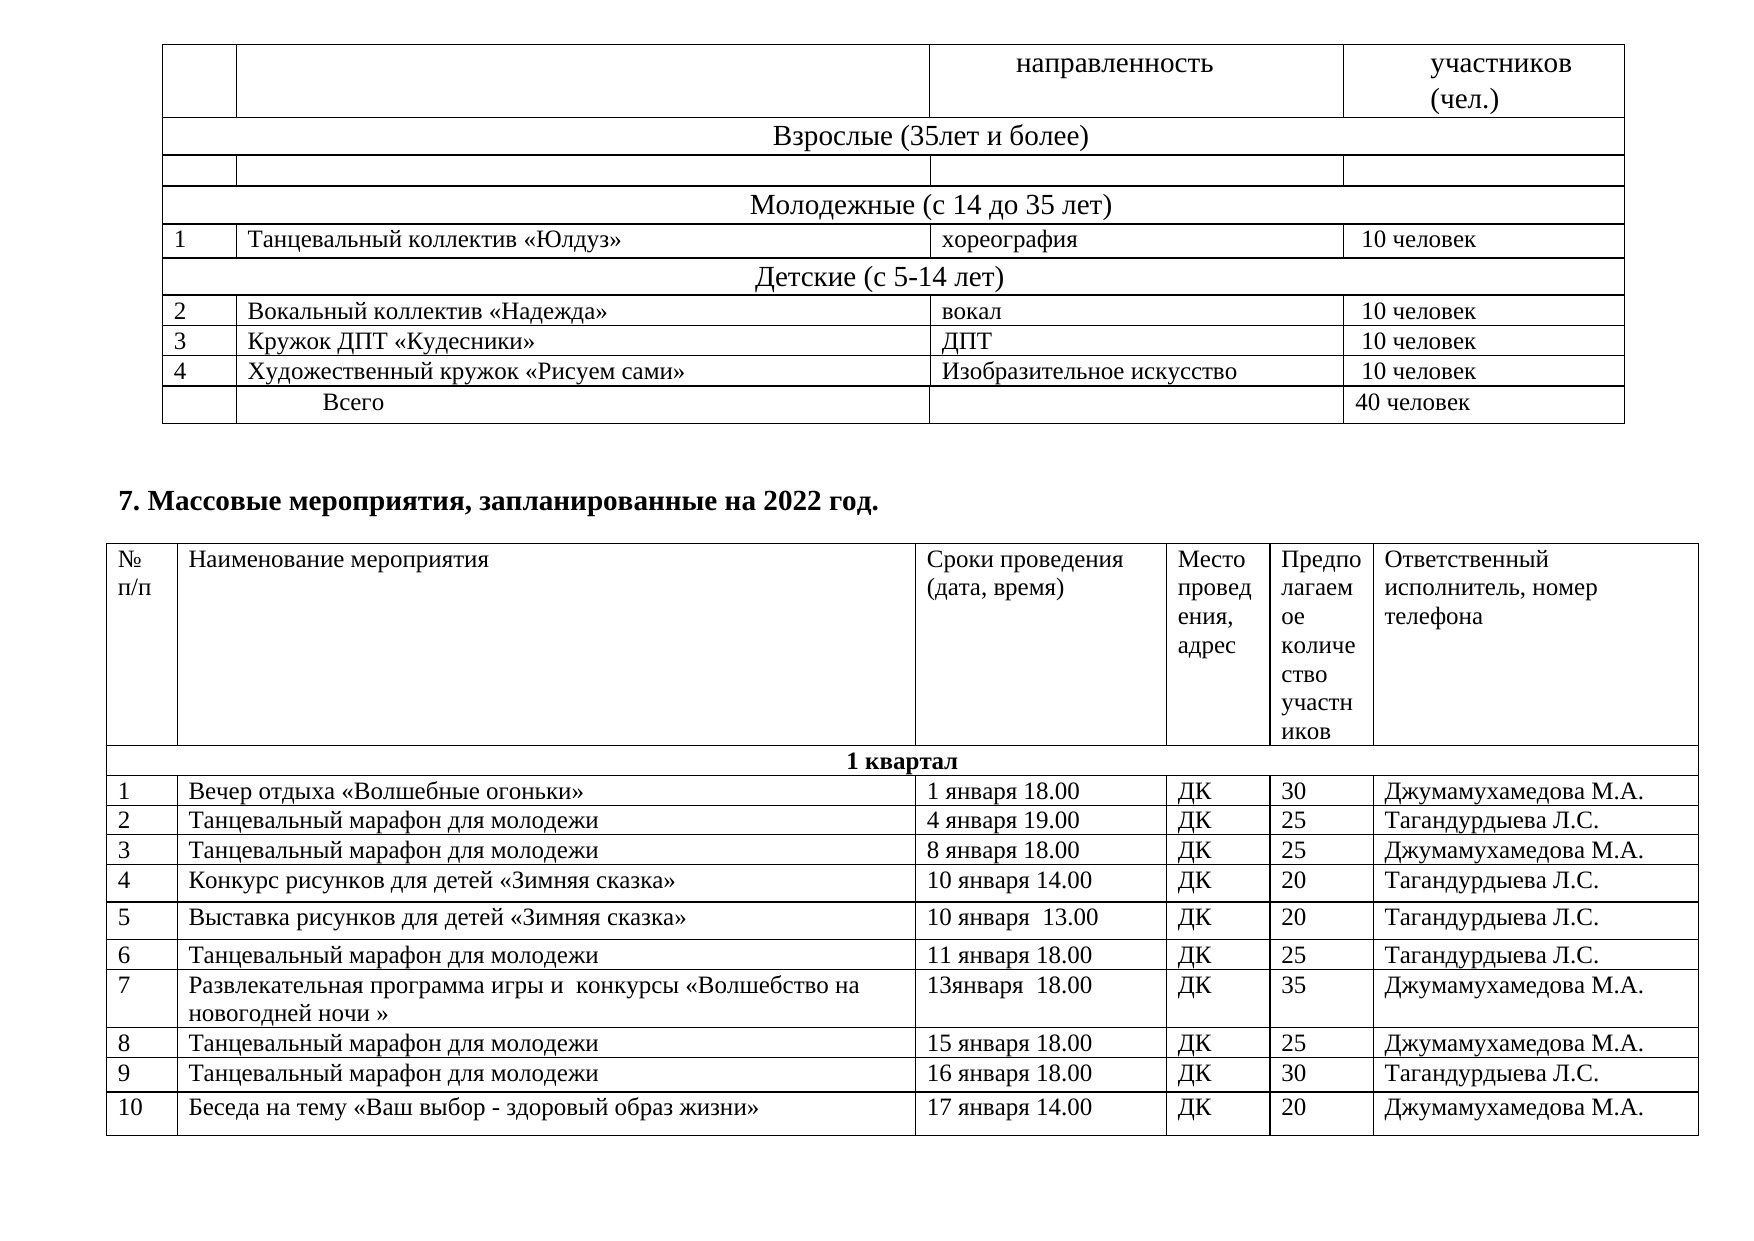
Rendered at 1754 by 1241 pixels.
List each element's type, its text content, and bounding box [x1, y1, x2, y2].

table_cell 2 [107, 806, 177, 834]
table_cell 25 [1271, 806, 1373, 834]
table_header [931, 156, 1343, 185]
table_cell 8 января 18.00 [916, 835, 1166, 864]
table_cell ДК [1167, 970, 1269, 1027]
table_cell Кружок ДПТ «Кудесники» [237, 326, 930, 355]
table_cell Вечер отдыха «Волшебные огоньки» [178, 776, 915, 804]
table_cell Танцевальный марафон для молодежи [178, 1058, 915, 1091]
table_cell 1 [107, 776, 177, 804]
table_header вокал [931, 296, 1343, 325]
table_cell 10 января 14.00 [916, 865, 1166, 901]
table_cell 4 [163, 356, 236, 385]
table_header [163, 387, 236, 423]
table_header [930, 45, 1343, 117]
table_cell 3 [163, 326, 236, 355]
table_cell 10 человек [1344, 356, 1624, 385]
table_cell Джумамухамедова М.А. [1374, 776, 1698, 804]
table_header № п/п [107, 544, 177, 745]
table_cell ДК [1167, 865, 1269, 901]
table_cell Конкурс рисунков для детей «Зимняя сказка» [178, 865, 915, 901]
table_cell ДК [1167, 806, 1269, 834]
table_cell 4 января 19.00 [916, 806, 1166, 834]
table_cell Выставка рисунков для детей «Зимняя сказка» [178, 903, 915, 939]
table_header 10 человек [1344, 225, 1624, 257]
table_header Ответственный исполнитель, номер телефона [1374, 544, 1698, 745]
table_header 10 человек [1344, 296, 1624, 325]
table_header [163, 156, 236, 185]
table_cell ДК [1167, 940, 1269, 969]
table_cell Джумамухамедова М.А. [1374, 970, 1698, 1027]
table_cell 25 [1271, 1028, 1373, 1057]
table_cell 4 [107, 865, 177, 901]
table_header Вокальный коллектив «Надежда» [237, 296, 930, 325]
table_cell Тагандурдыева Л.С. [1374, 1058, 1698, 1091]
text 7. Массовые мероприятия, запланированные на 2022 год. [118, 483, 1636, 517]
table_cell 17 января 14.00 [916, 1093, 1166, 1135]
table_cell 1 квартал [107, 746, 1698, 775]
table_cell ДК [1167, 1093, 1269, 1135]
table_cell 8 [107, 1028, 177, 1057]
table_cell ДК [1167, 1028, 1269, 1057]
table_cell Тагандурдыева Л.С. [1374, 903, 1698, 939]
table_cell ДК [1167, 776, 1269, 804]
table_cell Танцевальный марафон для молодежи [178, 806, 915, 834]
table_header Наименование мероприятия [178, 544, 915, 745]
table_cell 20 [1271, 1093, 1373, 1135]
table_cell ДПТ [931, 326, 1343, 355]
table_cell Танцевальный марафон для молодежи [178, 835, 915, 864]
table_cell Танцевальный марафон для молодежи [178, 940, 915, 969]
table_cell 20 [1271, 865, 1373, 901]
table_header [237, 156, 930, 185]
table_cell 13января 18.00 [916, 970, 1166, 1027]
table_header 40 человек [1344, 387, 1624, 423]
table_cell 9 [107, 1058, 177, 1091]
table_cell 10 января 13.00 [916, 903, 1166, 939]
table_header [1344, 156, 1624, 185]
table_header Молодежные (с 14 до 35 лет) [163, 187, 1624, 222]
table_cell Взрослые (35лет и более) [163, 118, 1624, 154]
table_cell Тагандурдыева Л.С. [1374, 940, 1698, 969]
table_cell Джумамухамедова М.А. [1374, 835, 1698, 864]
table_cell 5 [107, 903, 177, 939]
table_cell Беседа на тему «Ваш выбор - здоровый образ жизни» [178, 1093, 915, 1135]
table_header Место проведения, адрес [1167, 544, 1269, 745]
table_cell Тагандурдыева Л.С. [1374, 865, 1698, 901]
table_cell 6 [107, 940, 177, 969]
table_cell 15 января 18.00 [916, 1028, 1166, 1057]
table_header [1344, 45, 1624, 117]
table_header Детские (с 5-14 лет) [163, 259, 1624, 294]
table_header хореография [931, 225, 1343, 257]
table_cell ДК [1167, 903, 1269, 939]
table_cell 30 [1271, 776, 1373, 804]
table_header № [163, 45, 236, 117]
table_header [237, 45, 929, 117]
table_cell ДК [1167, 1058, 1269, 1091]
table_cell 16 января 18.00 [916, 1058, 1166, 1091]
table_cell 25 [1271, 835, 1373, 864]
table_cell Художественный кружок «Рисуем сами» [237, 356, 930, 385]
table_cell 20 [1271, 903, 1373, 939]
table_cell Изобразительное искусство [931, 356, 1343, 385]
table_cell 11 января 18.00 [916, 940, 1166, 969]
table_cell 10 человек [1344, 326, 1624, 355]
table_header Сроки проведения (дата, время) [916, 544, 1166, 745]
table_header Предполагаемое количество участников [1271, 544, 1373, 745]
table_cell ДК [1167, 835, 1269, 864]
table_cell 10 [107, 1093, 177, 1135]
table_cell 25 [1271, 940, 1373, 969]
table_cell 35 [1271, 970, 1373, 1027]
table_cell Тагандурдыева Л.С. [1374, 806, 1698, 834]
table_cell 3 [107, 835, 177, 864]
table_header Танцевальный коллектив «Юлдуз» [237, 225, 930, 257]
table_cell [1374, 1093, 1698, 1135]
table_cell Джумамухамедова М.А. [1374, 1028, 1698, 1057]
table_cell 1 января 18.00 [916, 776, 1166, 804]
table_cell Развлекательная программа игры и конкурсы «Волшебство на новогодней ночи » [178, 970, 915, 1027]
table_cell 7 [107, 970, 177, 1027]
table_cell 30 [1271, 1058, 1373, 1091]
table_header [930, 387, 1343, 423]
table_header 1 [163, 225, 236, 257]
table_cell Танцевальный марафон для молодежи [178, 1028, 915, 1057]
table_header Всего [237, 387, 929, 423]
table_header 2 [163, 296, 236, 325]
